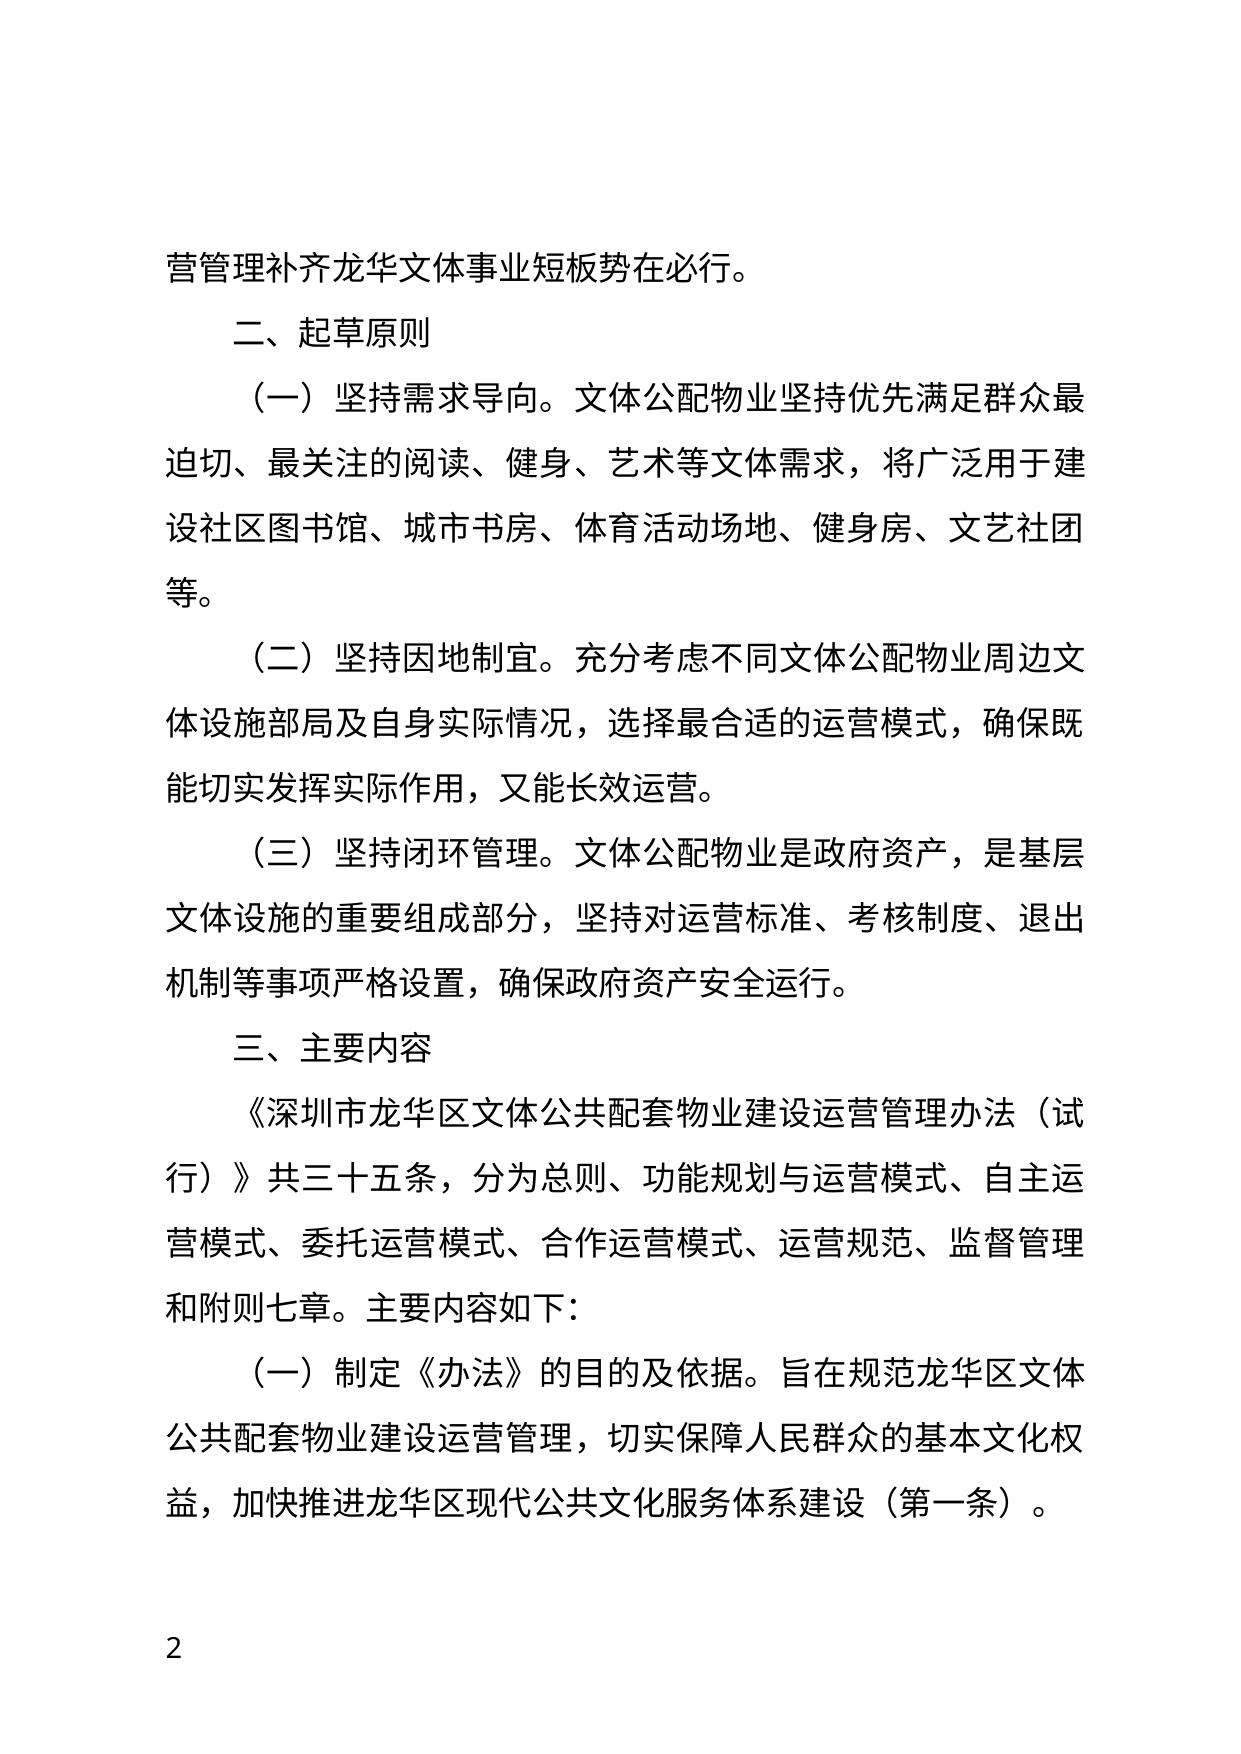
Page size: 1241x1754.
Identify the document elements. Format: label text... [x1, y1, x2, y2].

text （二）坚持因地制宜。充分考虑不同文体公配物业周边文体设施部局及自身实际情况，选择最合适的运营模式，确保既能切实发挥实际作用，又能长效运营。 [165, 623, 1087, 818]
text 《深圳市龙华区文体公共配套物业建设运营管理办法（试行）》共三十五条，分为总则、功能规划与运营模式、自主运营模式、委托运营模式、合作运营模式、运营规范、监督管理和附则七章。主要内容如下： [165, 1078, 1087, 1338]
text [165, 233, 1087, 298]
text （三）坚持闭环管理。文体公配物业是政府资产，是基层文体设施的重要组成部分，坚持对运营标准、考核制度、退出机制等事项严格设置，确保政府资产安全运行。 [165, 818, 1087, 1013]
list （一）制定《办法》的目的及依据。旨在规范龙华区文体公共配套物业建设运营管理，切实保障人民群众的基本文化权益，加快推进龙华区现代公共文化服务体系建设（第一条）。 [165, 1338, 1087, 1533]
text 三、主要内容 [165, 1013, 1087, 1078]
text （一）坚持需求导向。文体公配物业坚持优先满足群众最迫切、最关注的阅读、健身、艺术等文体需求，将广泛用于建设社区图书馆、城市书房、体育活动场地、健身房、文艺社团等。 [165, 363, 1087, 623]
text 二、起草原则 [165, 298, 1087, 363]
